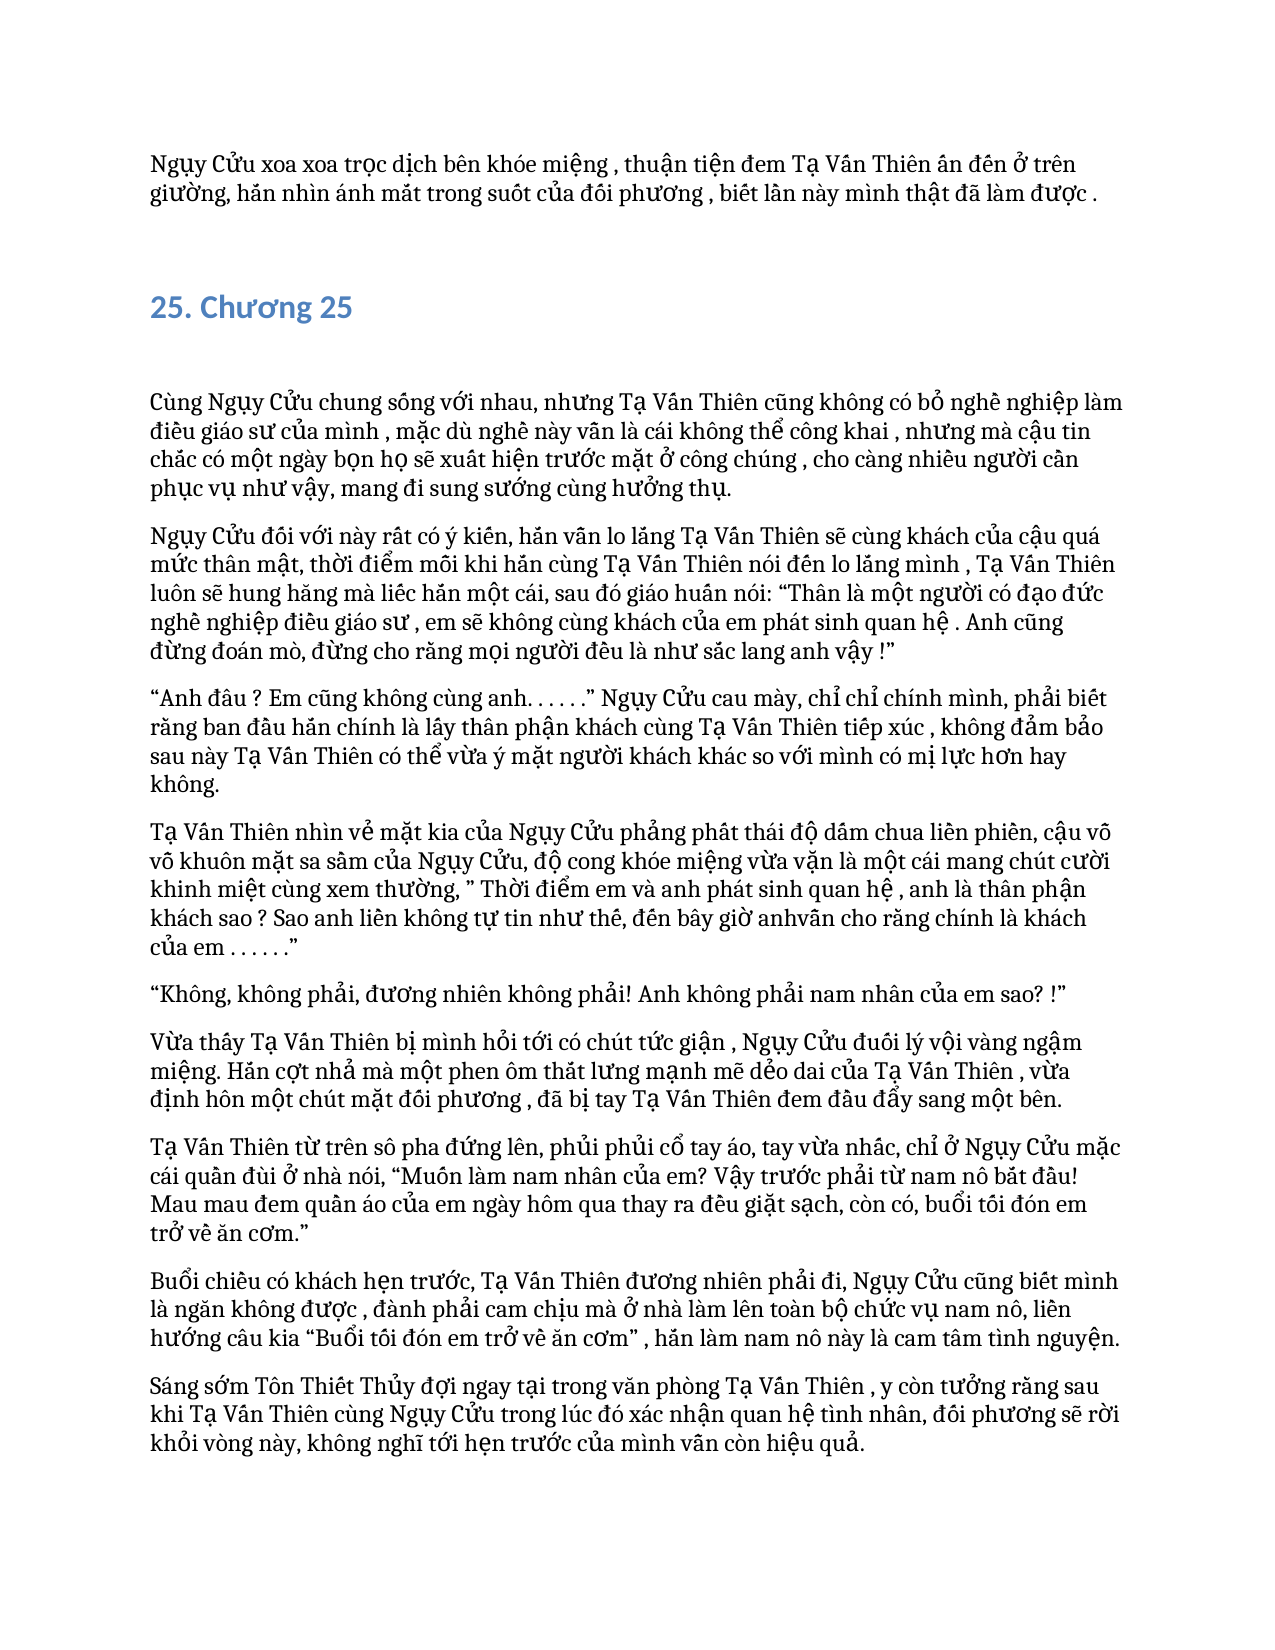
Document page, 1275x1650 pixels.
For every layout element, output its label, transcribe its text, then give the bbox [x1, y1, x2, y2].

text Sáng sớm Tôn Thiết Thủy đợi ngay tại trong văn phòng Tạ Vấn Thiên , y còn tưởng rằng sau khi Tạ Vấn Thiên cùng Ngụy Cửu trong lúc đó xác nhận quan hệ tình nhân, đối phương sẽ rời khỏi vòng này, không nghĩ tới hẹn trước của mình vẫn còn hiệu quả. [150, 1372, 1125, 1458]
text “Không, không phải, đương nhiên không phải! Anh không phải nam nhân của em sao? !” [150, 980, 1125, 1009]
text Tạ Vấn Thiên từ trên sô pha đứng lên, phủi phủi cổ tay áo, tay vừa nhấc, chỉ ở Ngụy Cửu mặc cái quần đùi ở nhà nói, “Muốn làm nam nhân của em? Vậy trước phải từ nam nô bắt đầu! Mau mau đem quần áo của em ngày hôm qua thay ra đều giặt sạch, còn có, buổi tối đón em trở về ăn cơm.” [150, 1133, 1125, 1248]
text “Anh đâu ? Em cũng không cùng anh. . . . . .” Ngụy Cửu cau mày, chỉ chỉ chính mình, phải biết rằng ban đầu hắn chính là lấy thân phận khách cùng Tạ Vấn Thiên tiếp xúc , không đảm bảo sau này Tạ Vấn Thiên có thể vừa ý mặt người khách khác so với mình có mị lực hơn hay không. [150, 684, 1125, 799]
subtitle 25. Chương 25 [150, 286, 1125, 327]
text Vừa thấy Tạ Vấn Thiên bị mình hỏi tới có chút tức giận , Ngụy Cửu đuối lý vội vàng ngậm miệng. Hắn cợt nhả mà một phen ôm thắt lưng mạnh mẽ dẻo dai của Tạ Vấn Thiên , vừa định hôn một chút mặt đối phương , đã bị tay Tạ Vấn Thiên đem đầu đẩy sang một bên. [150, 1028, 1125, 1114]
text Ngụy Cửu đối với này rất có ý kiến, hắn vẫn lo lắng Tạ Vấn Thiên sẽ cùng khách của cậu quá mức thân mật, thời điểm mỗi khi hắn cùng Tạ Vấn Thiên nói đến lo lắng mình , Tạ Vấn Thiên luôn sẽ hung hăng mà liếc hắn một cái, sau đó giáo huấn nói: “Thân là một người có đạo đức nghề nghiệp điều giáo sư , em sẽ không cùng khách của em phát sinh quan hệ . Anh cũng đừng đoán mò, đừng cho rằng mọi người đều là như sắc lang anh vậy !” [150, 522, 1125, 665]
text Tạ Vấn Thiên nhìn vẻ mặt kia của Ngụy Cửu phảng phất thái độ dấm chua liền phiền, cậu vỗ vỗ khuôn mặt sa sầm của Ngụy Cửu, độ cong khóe miệng vừa vặn là một cái mang chút cười khinh miệt cùng xem thường, ” Thời điểm em và anh phát sinh quan hệ , anh là thân phận khách sao ? Sao anh liền không tự tin như thế, đến bây giờ anhvẫn cho rằng chính là khách của em . . . . . .” [150, 818, 1125, 962]
text Ngụy Cửu xoa xoa trọc dịch bên khóe miệng , thuận tiện đem Tạ Vấn Thiên ấn đến ở trên giường, hắn nhìn ánh mắt trong suốt của đối phương , biết lần này mình thật đã làm được . [150, 150, 1125, 265]
text Buổi chiều có khách hẹn trước, Tạ Vấn Thiên đương nhiên phải đi, Ngụy Cửu cũng biết mình là ngăn không được , đành phải cam chịu mà ở nhà làm lên toàn bộ chức vụ nam nô, liền hướng câu kia “Buổi tối đón em trở về ăn cơm” , hắn làm nam nô này là cam tâm tình nguyện. [150, 1267, 1125, 1353]
text Cùng Ngụy Cửu chung sống với nhau, nhưng Tạ Vấn Thiên cũng không có bỏ nghề nghiệp làm điều giáo sư của mình , mặc dù nghề này vẫn là cái không thể công khai , nhưng mà cậu tin chắc có một ngày bọn họ sẽ xuất hiện trước mặt ở công chúng , cho càng nhiều người cần phục vụ như vậy, mang đi sung sướng cùng hưởng thụ. [150, 330, 1125, 503]
